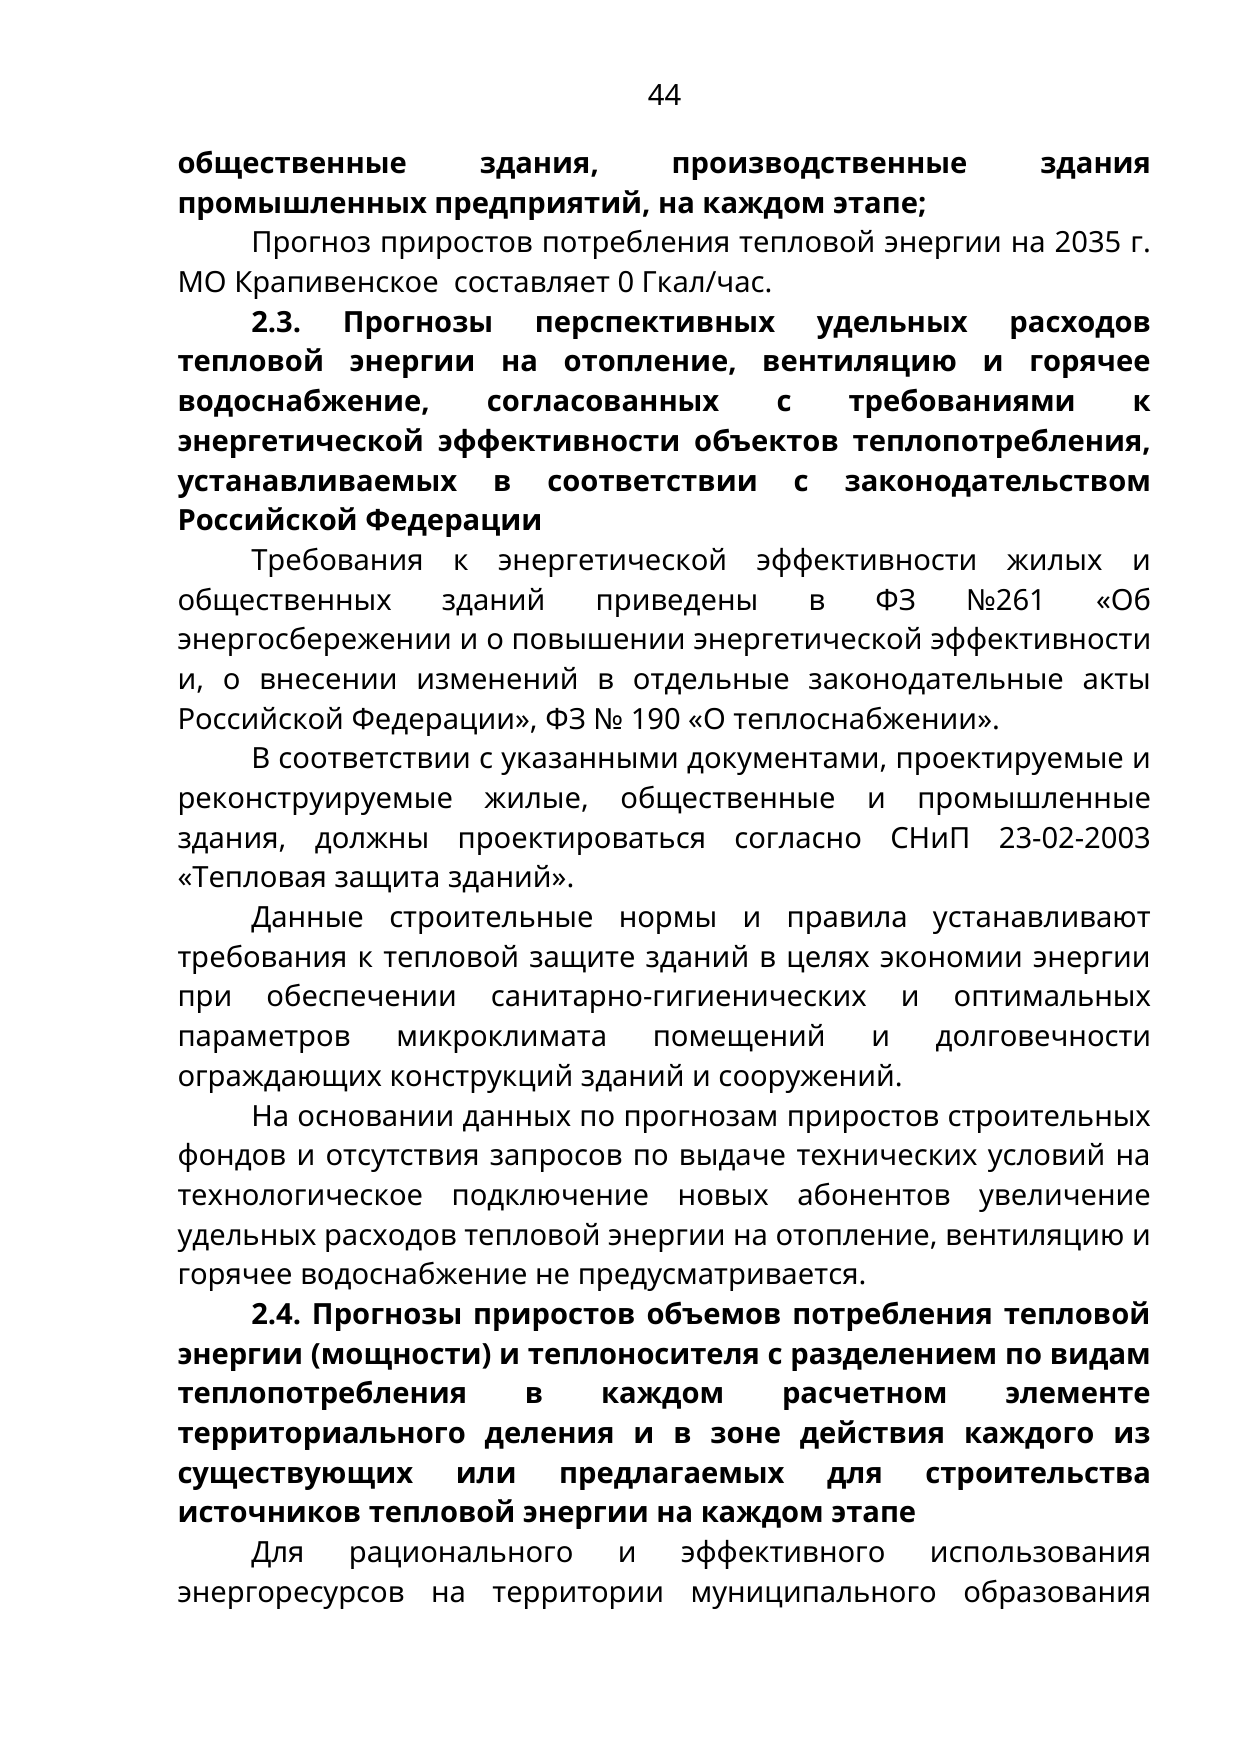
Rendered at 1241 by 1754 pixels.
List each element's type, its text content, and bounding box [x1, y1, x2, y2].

text На основании данных по прогнозам приростов строительных фондов и отсутствия запросов по выдаче технических условий на технологическое подключение новых абонентов увеличение удельных расходов тепловой энергии на отопление, вентиляцию и горячее водоснабжение не предусматривается. [177, 1095, 1152, 1293]
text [177, 142, 1152, 222]
text Требования к энергетической эффективности жилых и общественных зданий приведены в ФЗ №261 «Об энергосбережении и о повышении энергетической эффективности и, о внесении изменений в отдельные законодательные акты Российской Федерации», ФЗ № 190 «О теплоснабжении». [177, 539, 1152, 738]
text Прогноз приростов потребления тепловой энергии на 2035 г. МО Крапивенское составляет 0 Гкал/час. [177, 222, 1152, 301]
text 2.3. Прогнозы перспективных удельных расходов тепловой энергии на отопление, вентиляцию и горячее водоснабжение, согласованных с требованиями к энергетической эффективности объектов теплопотребления, устанавливаемых в соответствии с законодательством Российской Федерации [177, 301, 1152, 539]
text В соответствии с указанными документами, проектируемые и реконструируемые жилые, общественные и промышленные здания, должны проектироваться согласно СНиП 23-02-2003 «Тепловая защита зданий». [177, 738, 1152, 896]
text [177, 1531, 1152, 1611]
text Данные строительные нормы и правила устанавливают требования к тепловой защите зданий в целях экономии энергии при обеспечении санитарно-гигиенических и оптимальных параметров микроклимата помещений и долговечности ограждающих конструкций зданий и сооружений. [177, 896, 1152, 1095]
text 2.4. Прогнозы приростов объемов потребления тепловой энергии (мощности) и теплоносителя с разделением по видам теплопотребления в каждом расчетном элементе территориального деления и в зоне действия каждого из существующих или предлагаемых для строительства источников тепловой энергии на каждом этапе [177, 1293, 1152, 1531]
